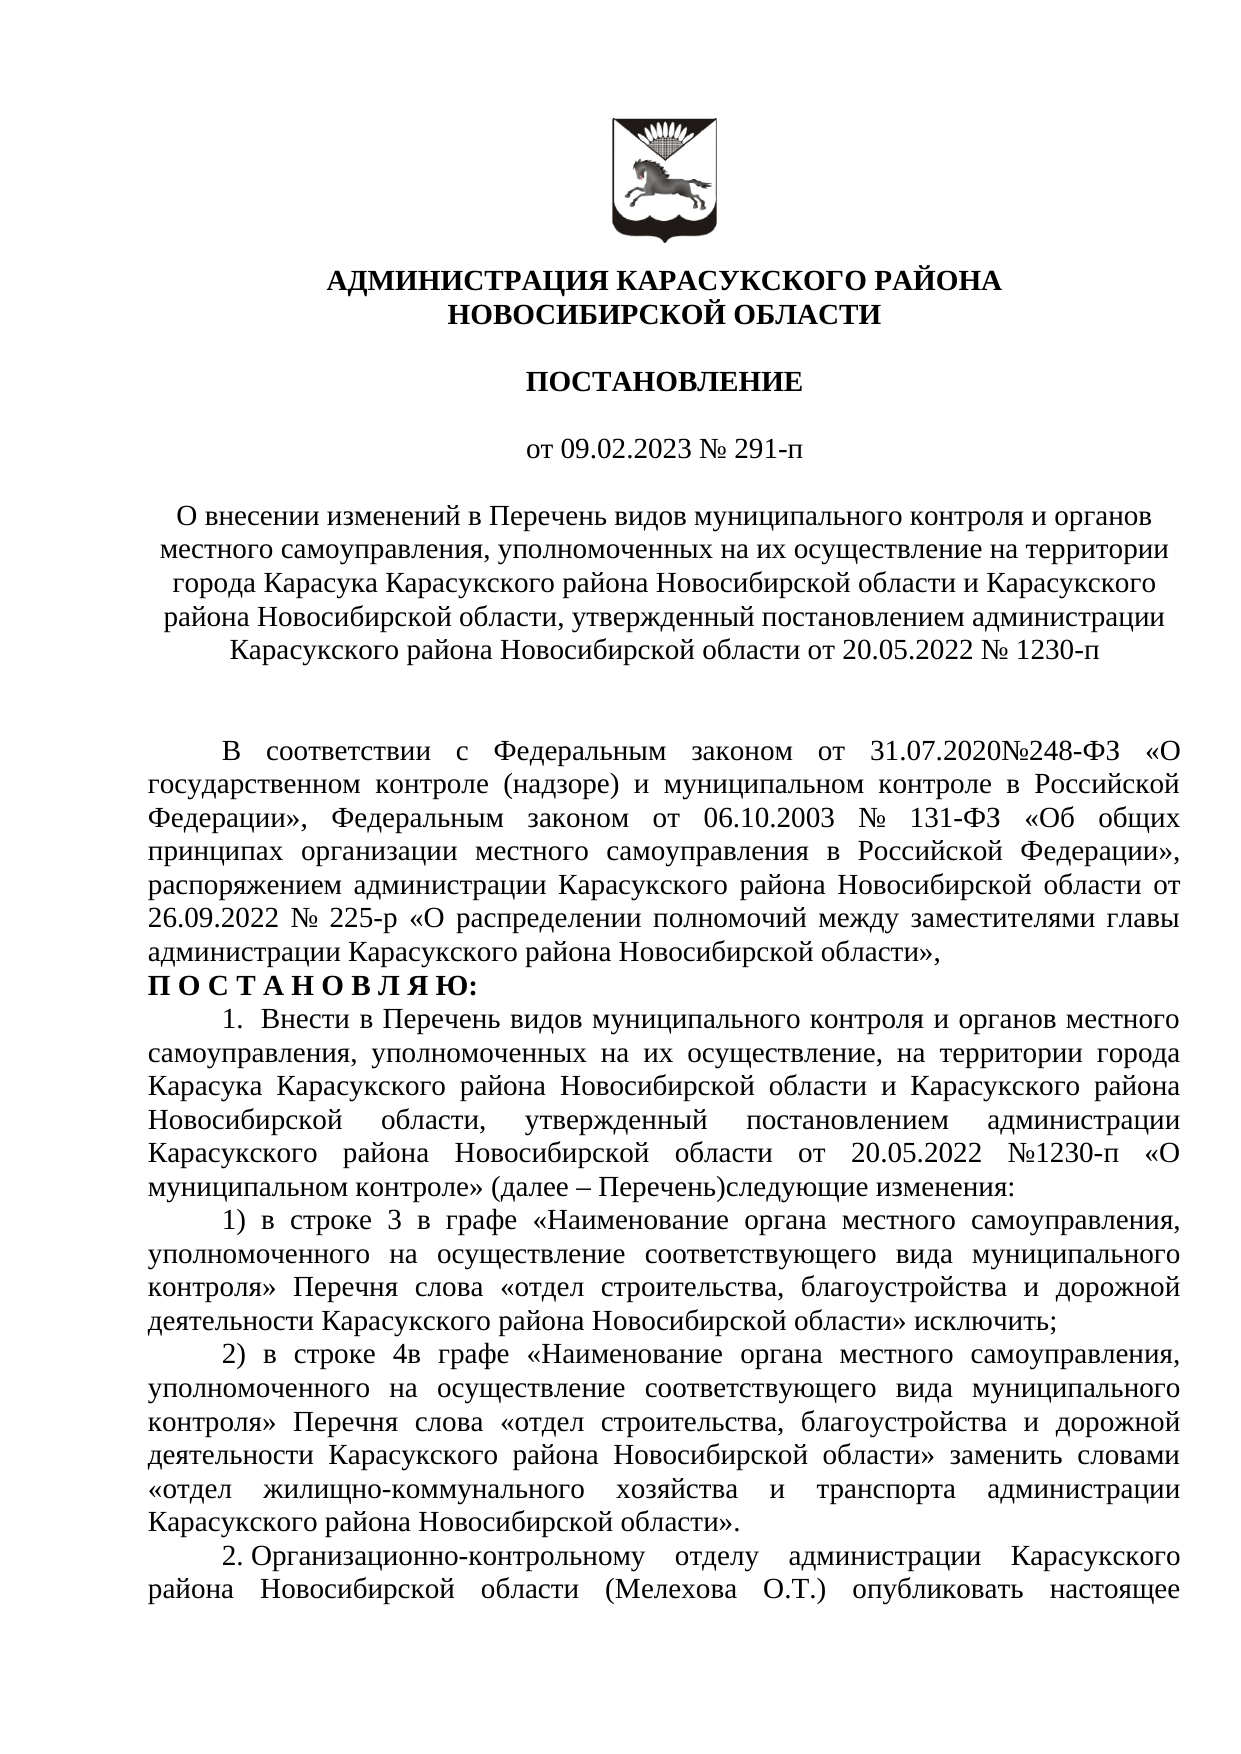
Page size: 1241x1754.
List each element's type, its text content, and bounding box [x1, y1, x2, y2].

list Внести в Перечень видов муниципального контроля и органов местного самоуправления, уполномоченных на их осуществление, на территории города Карасука Карасукского района Новосибирской области и Карасукского района Новосибирской области, утвержденный постановлением администрации Карасукского района Новосибирской области от 20.05.2022 №1230-п «О муниципальном контроле» (далее – Перечень)следующие изменения: [148, 1001, 1181, 1202]
text В соответствии с Федеральным законом от 31.07.2020№248-ФЗ «О государственном контроле (надзоре) и муниципальном контроле в Российской Федерации», Федеральным законом от 06.10.2003 № 131-ФЗ «Об общих принципах организации местного самоуправления в Российской Федерации», распоряжением администрации Карасукского района Новосибирской области от 26.09.2022 № 225-р «О распределении полномочий между заместителями главы администрации Карасукского района Новосибирской области», [148, 733, 1181, 968]
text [148, 1538, 1181, 1605]
picture [612, 118, 717, 243]
text НОВОСИБИРСКОЙ ОБЛАСТИ [148, 297, 1181, 330]
title АДМИНИСТРАЦИЯ КАРАСУКСКОГО РАЙОНА [148, 263, 1181, 297]
text ПОСТАНОВЛЕНИЕ [148, 364, 1181, 397]
text П О С Т А Н О В Л Я Ю: [148, 968, 1181, 1001]
text 1) в строке 3 в графе «Наименование органа местного самоуправления, уполномоченного на осуществление соответствующего вида муниципального контроля» Перечня слова «отдел строительства, благоустройства и дорожной деятельности Карасукского района Новосибирской области» исключить; [148, 1202, 1181, 1337]
text О внесении изменений в Перечень видов муниципального контроля и органов местного самоуправления, уполномоченных на их осуществление на территории города Карасука Карасукского района Новосибирской области и Карасукского района Новосибирской области, утвержденный постановлением администрации Карасукского района Новосибирской области от 20.05.2022 № 1230-п [148, 498, 1181, 666]
text от 09.02.2023 № 291-п [148, 431, 1181, 464]
text 2) в строке 4в графе «Наименование органа местного самоуправления, уполномоченного на осуществление соответствующего вида муниципального контроля» Перечня слова «отдел строительства, благоустройства и дорожной деятельности Карасукского района Новосибирской области» заменить словами «отдел жилищно-коммунального хозяйства и транспорта администрации Карасукского района Новосибирской области». [148, 1337, 1181, 1538]
